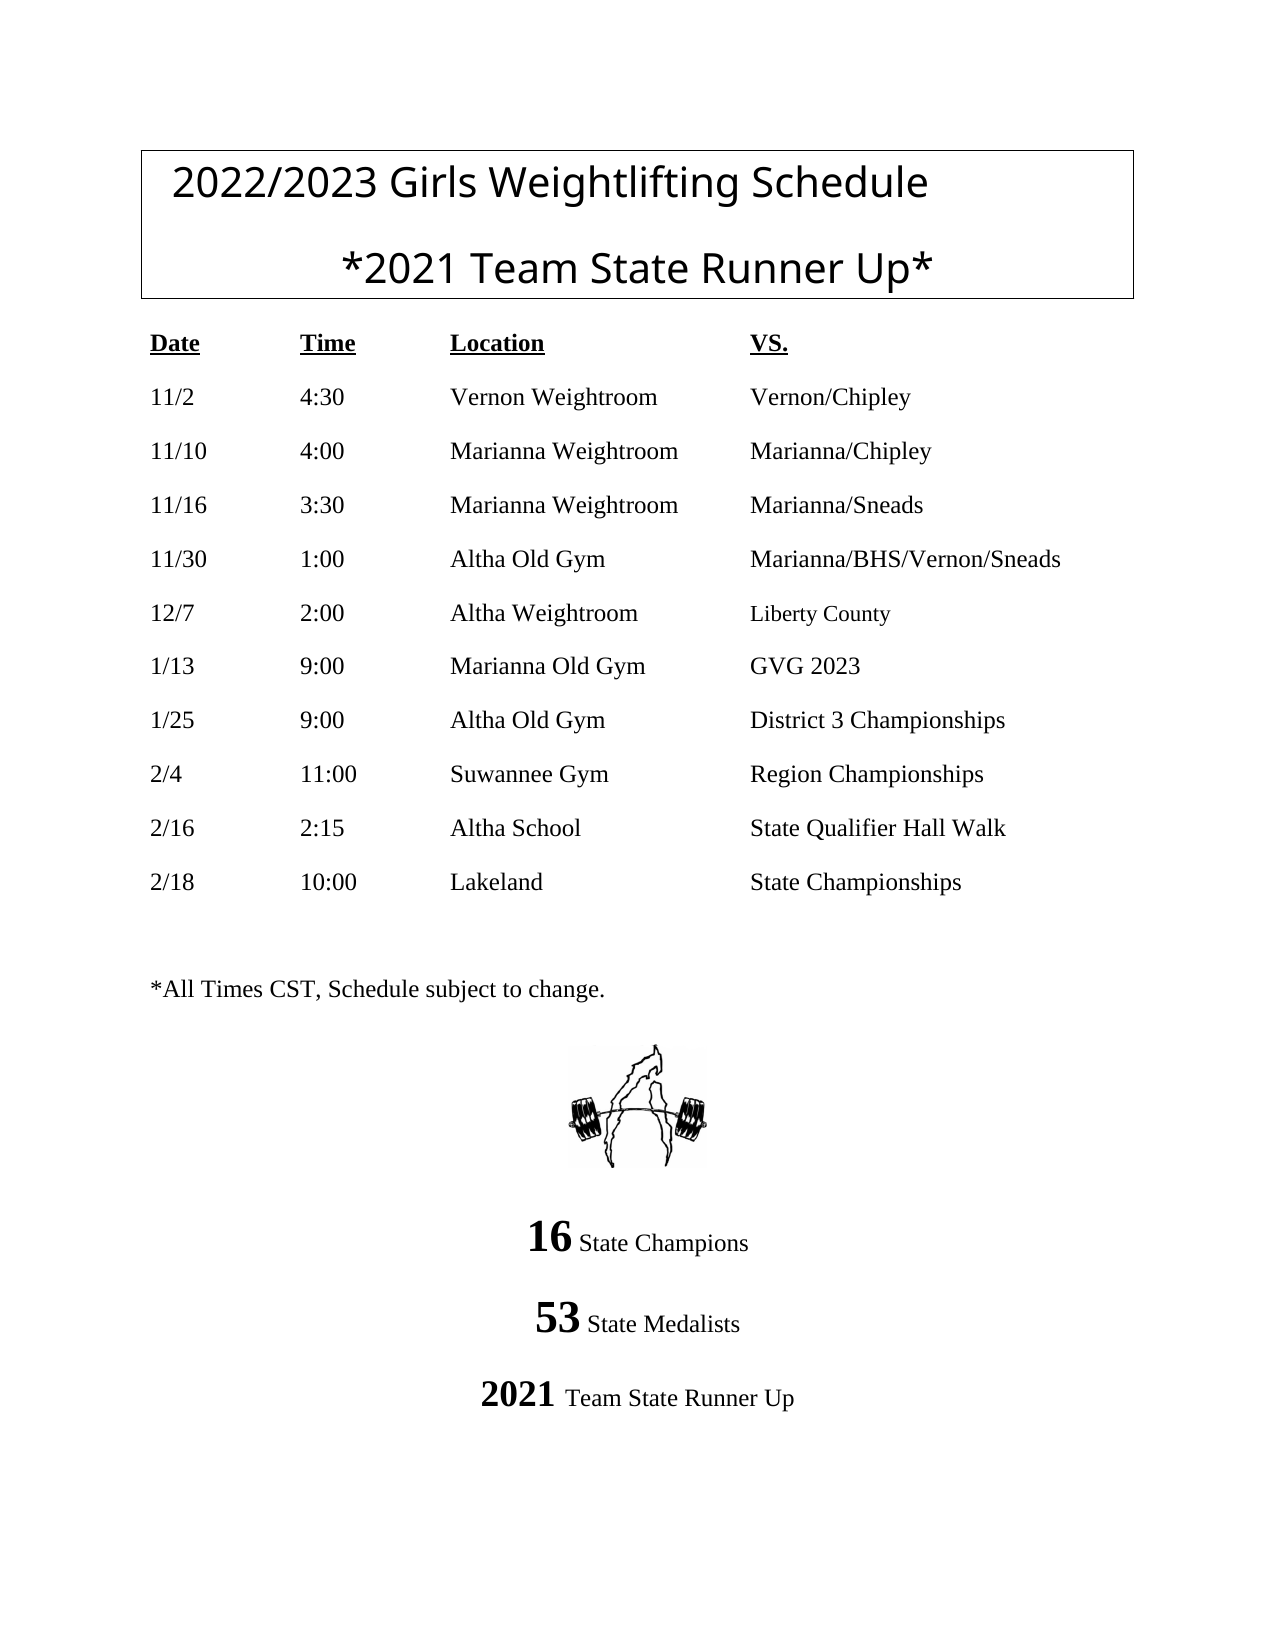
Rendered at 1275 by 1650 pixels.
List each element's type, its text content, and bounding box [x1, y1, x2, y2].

text 2/16 2:15 Altha School State Qualifier Hall Walk [150, 813, 1125, 842]
text Date Time Location VS. [150, 328, 1125, 357]
text 53 State Medalists [150, 1289, 1125, 1342]
text 16 State Champions [150, 1208, 1125, 1261]
text 2022/2023 Girls Weightlifting Schedule [142, 151, 1133, 210]
text 11/10 4:00 Marianna Weightroom Marianna/Chipley [150, 436, 1125, 465]
text 1/13 9:00 Marianna Old Gym GVG 2023 [150, 651, 1125, 680]
text *2021 Team State Runner Up* [142, 236, 1133, 298]
text 11/16 3:30 Marianna Weightroom Marianna/Sneads [150, 490, 1125, 519]
text 11/30 1:00 Altha Old Gym Marianna/BHS/Vernon/Sneads [150, 544, 1125, 572]
text 2/18 10:00 Lakeland State Championships [150, 867, 1125, 896]
text 2/4 11:00 Suwannee Gym Region Championships [150, 759, 1125, 788]
text 11/2 4:30 Vernon Weightroom Vernon/Chipley [150, 382, 1125, 411]
text 12/7 2:00 Altha Weightroom Liberty County [150, 598, 1125, 626]
text 1/25 9:00 Altha Old Gym District 3 Championships [150, 705, 1125, 734]
text 2021 Team State Runner Up [150, 1371, 1125, 1414]
picture [555, 1028, 720, 1184]
text *All Times CST, Schedule subject to change. [150, 974, 1125, 1003]
